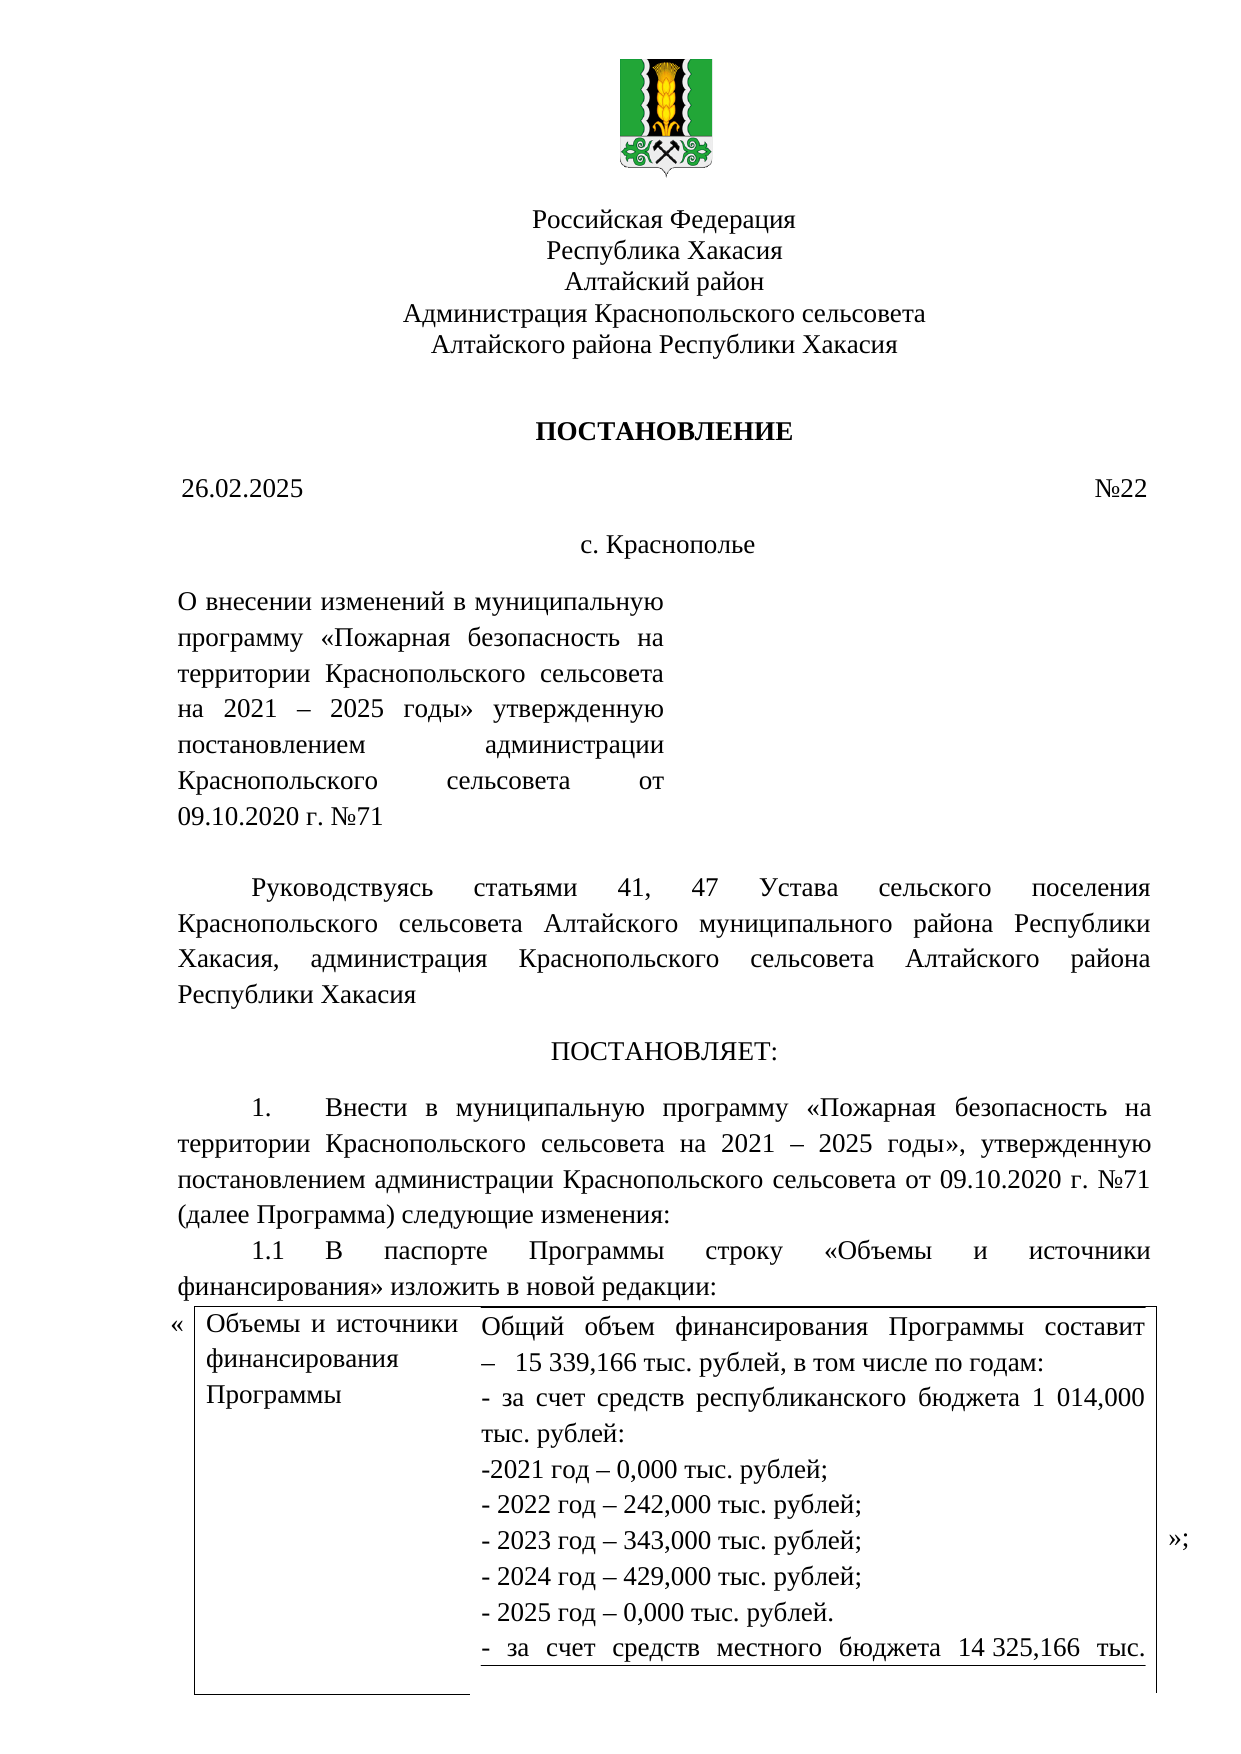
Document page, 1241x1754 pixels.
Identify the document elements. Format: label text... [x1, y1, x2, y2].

text 26.02.2025 №22 [177, 472, 1152, 503]
text Руководствуясь статьями 41, 47 Устава сельского поселения Краснопольского сельсовета Алтайского муниципального района Республики Хакасия, администрация Краснопольского сельсовета Алтайского района Республики Хакасия [177, 871, 1152, 1009]
list Внести в муниципальную программу «Пожарная безопасность на территории Краснопольского сельсовета на 2021 – 2025 годы», утвержденную постановлением администрации Краснопольского сельсовета от 09.10.2020 г. №71 (далее Программа) следующие изменения: [177, 1091, 1152, 1230]
table_header « [159, 1306, 194, 1694]
text ПОСТАНОВЛЕНИЕ [177, 416, 1152, 447]
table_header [195, 1307, 470, 1694]
text О внесении изменений в муниципальную программу «Пожарная безопасность на территории Краснопольского сельсовета на 2021 – 2025 годы» утвержденную постановлением администрации Краснопольского сельсовета от 09.10.2020 г. №71 [177, 585, 664, 831]
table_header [470, 1307, 1157, 1694]
picture [620, 59, 713, 178]
text Республика Хакасия [177, 234, 1152, 266]
text Российская Федерация [140, 203, 1152, 234]
text с. Краснополье [177, 529, 1152, 560]
table_header »; [1157, 1306, 1201, 1694]
text Администрация Краснопольского сельсовета [177, 297, 1152, 328]
text ПОСТАНОВЛЯЕТ: [177, 1035, 1152, 1066]
list В паспорте Программы строку «Объемы и источники финансирования» изложить в новой редакции: [177, 1234, 1152, 1301]
text Алтайский район [177, 266, 1152, 297]
text Алтайского района Республики Хакасия [177, 328, 1152, 359]
